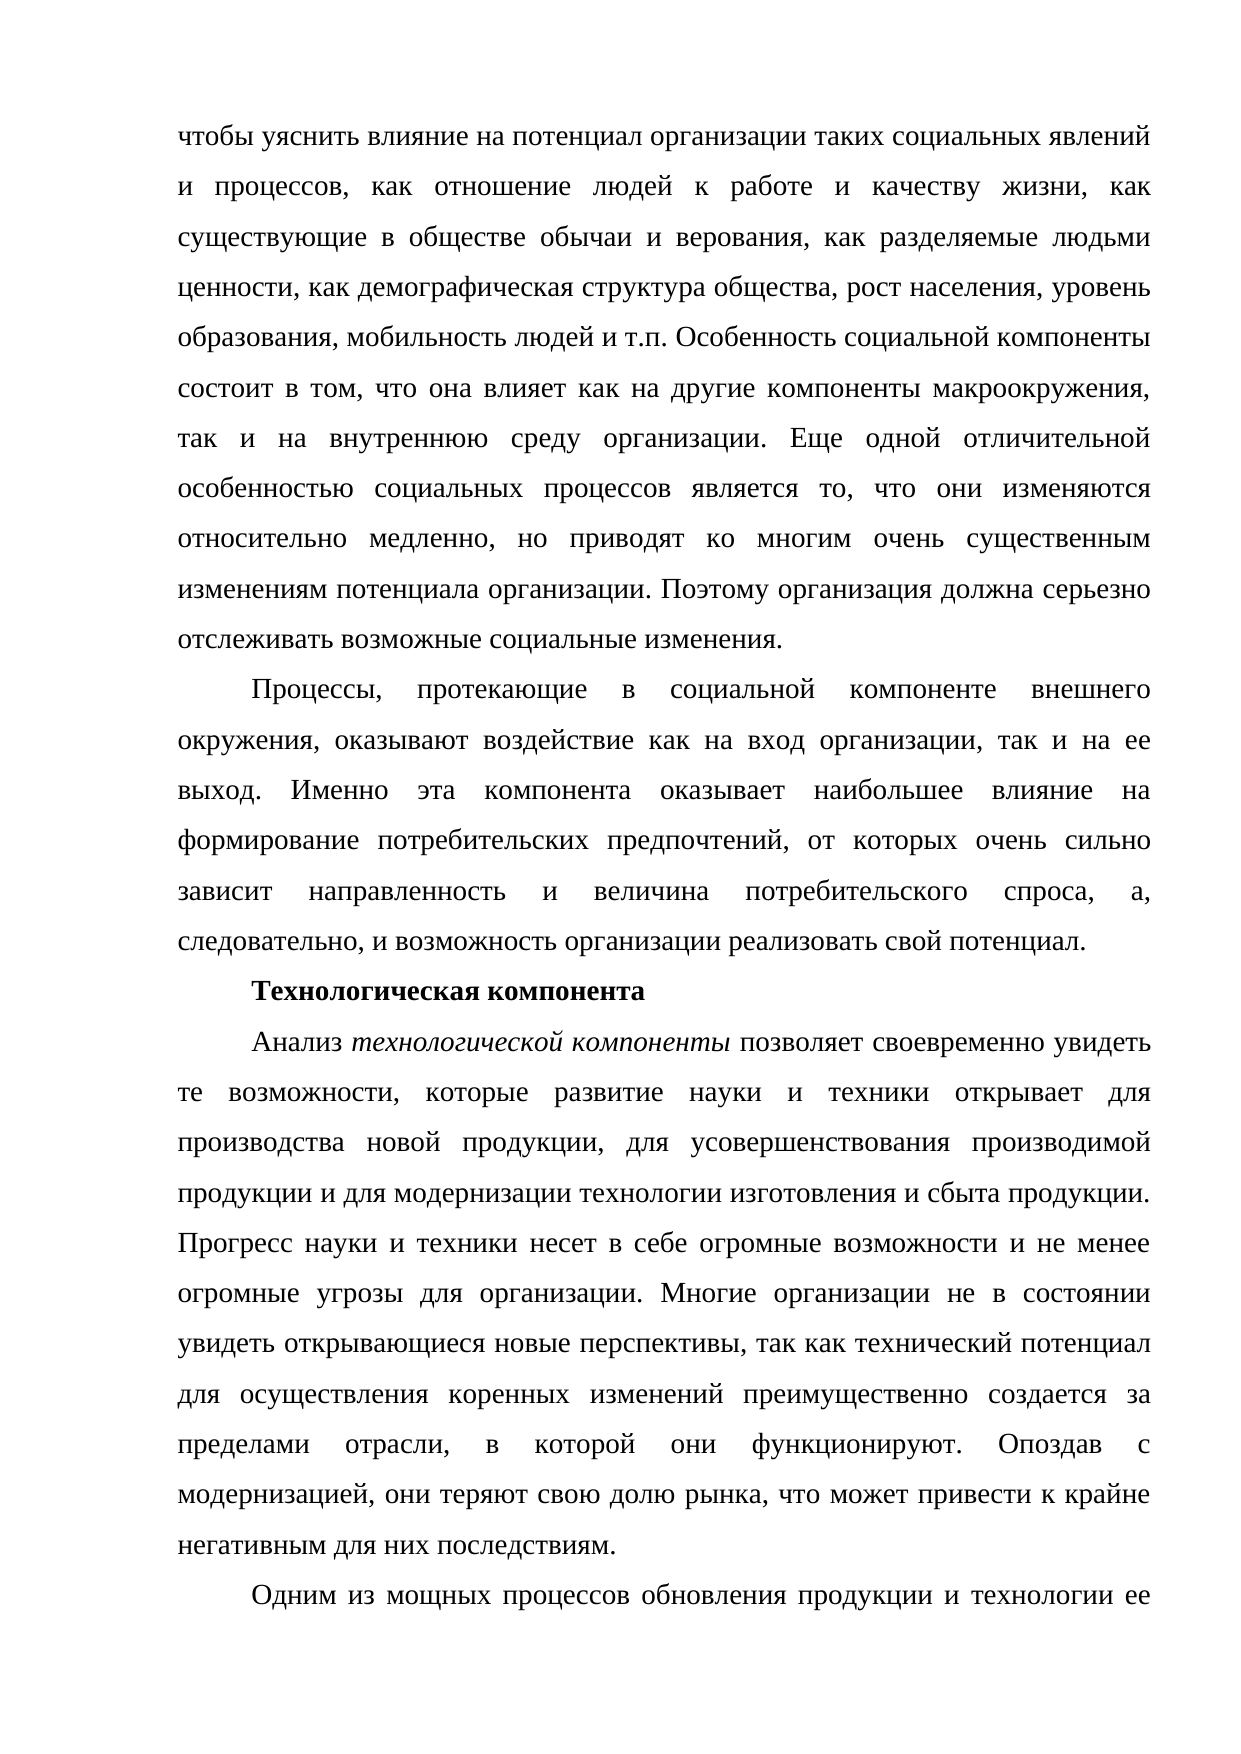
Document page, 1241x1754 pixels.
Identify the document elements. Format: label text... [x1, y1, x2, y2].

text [177, 1577, 1152, 1611]
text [177, 118, 1152, 655]
text Анализ технологической компоненты позволяет своевременно увидеть те возможности, которые развитие науки и техники открывает для производства новой продукции, для усовершенствования производимой продукции и для модернизации технологии изготовления и сбыта продукции. Прогресс науки и техники несет в себе огромные возможности и не менее огромные угрозы для организации. Многие организации не в состоянии увидеть открывающиеся новые перспективы, так как технический потенциал для осуществления коренных изменений преимущественно создается за пределами отрасли, в которой они функционируют. Опоздав с модернизацией, они теряют свою долю рынка, что может привести к крайне негативным для них последствиям. [177, 1024, 1152, 1560]
text Технологическая компонента [177, 973, 1152, 1007]
text Процессы, протекающие в социальной компоненте внешнего окружения, оказывают воздействие как на вход организации, так и на ее выход. Именно эта компонента оказывает наибольшее влияние на формирование потребительских предпочтений, от которых очень сильно зависит направленность и величина потребительского спроса, а, следовательно, и возможность организации реализовать свой потенциал. [177, 672, 1152, 957]
